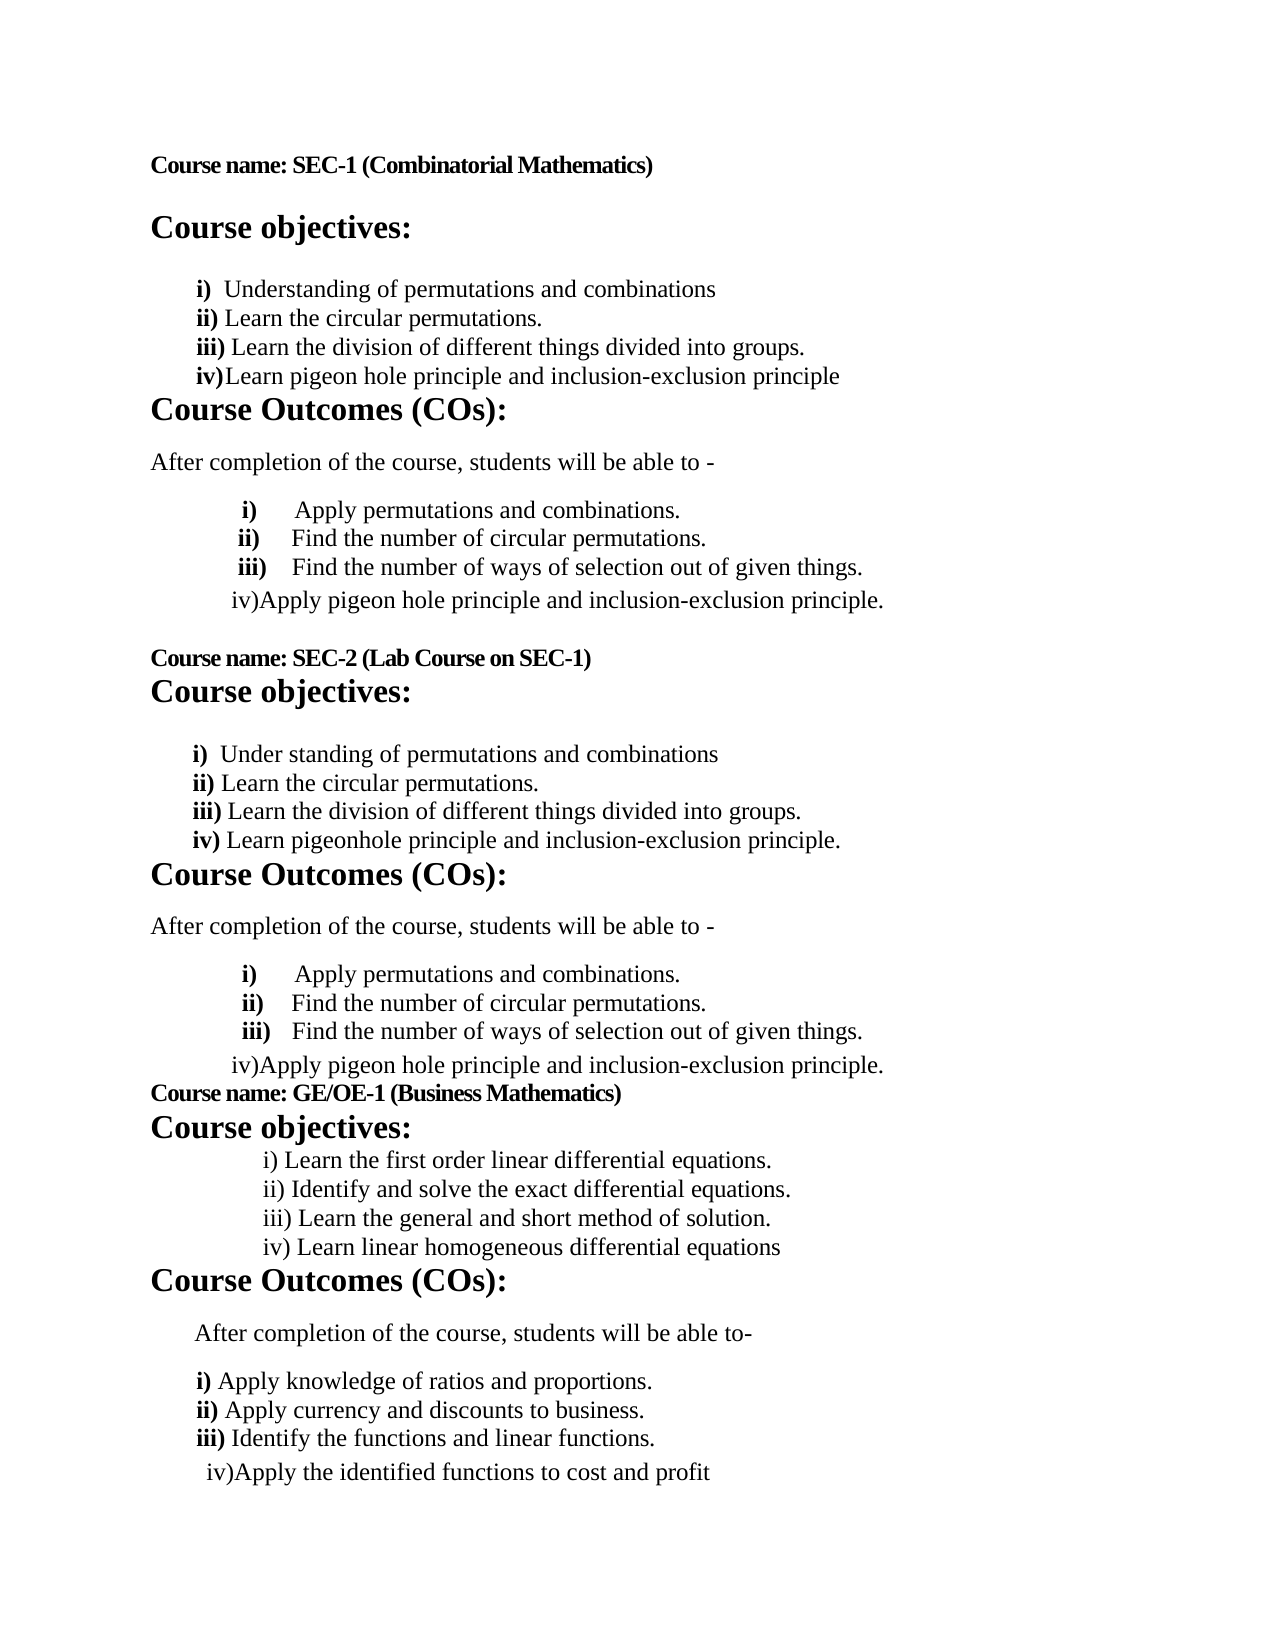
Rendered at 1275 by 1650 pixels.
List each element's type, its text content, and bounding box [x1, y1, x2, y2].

text Course objectives: [150, 672, 1125, 710]
list Find the number of ways of selection out of given things. [238, 552, 1125, 581]
list Find the number of ways of selection out of given things. [242, 1016, 1125, 1045]
text Course Outcomes (COs): [150, 854, 1125, 892]
list Find the number of circular permutations. [242, 988, 1125, 1016]
list Learn the circular permutations. [196, 303, 1125, 332]
text Course name: SEC-2 (Lab Course on SEC-1) [150, 643, 1125, 672]
list Learn pigeon hole principle and inclusion-exclusion principle [196, 361, 1125, 389]
list Learn the general and short method of solution. [263, 1203, 1125, 1232]
text Course name: SEC-1 (Combinatorial Mathematics) [150, 150, 1125, 179]
text iv)Apply pigeon hole principle and inclusion-exclusion principle. [150, 1050, 1125, 1078]
list Apply currency and discounts to business. [196, 1395, 1125, 1423]
text Course Outcomes (COs): [150, 389, 1125, 428]
list Apply permutations and combinations. [242, 495, 1125, 523]
list Apply permutations and combinations. [242, 959, 1125, 988]
list Under standing of permutations and combinations [192, 739, 1125, 768]
list Learn the circular permutations. [192, 768, 1125, 796]
text After completion of the course, students will be able to- [150, 1318, 1125, 1347]
text i) Learn the first order linear differential equations. [263, 1146, 1125, 1174]
list Learn the division of different things divided into groups. [196, 332, 1125, 361]
text Course objectives: [150, 1107, 1125, 1146]
list Apply knowledge of ratios and proportions. [196, 1366, 1125, 1395]
text Course name: GE/OE-1 (Business Mathematics) [150, 1078, 1125, 1107]
text iv)Apply the identified functions to cost and profit [150, 1457, 1125, 1486]
text Course Outcomes (COs): [150, 1261, 1125, 1299]
list Learn pigeonhole principle and inclusion-exclusion principle. [192, 825, 1125, 854]
list Find the number of circular permutations. [238, 523, 1125, 552]
list Learn linear homogeneous differential equations [263, 1232, 1125, 1261]
list Learn the division of different things divided into groups. [192, 796, 1125, 825]
text After completion of the course, students will be able to - [150, 911, 1125, 940]
list Identify and solve the exact differential equations. [263, 1174, 1125, 1203]
list Understanding of permutations and combinations [196, 274, 1125, 303]
text Course objectives: [150, 207, 1125, 246]
list Identify the functions and linear functions. [196, 1423, 1125, 1452]
text After completion of the course, students will be able to - [150, 447, 1125, 476]
text iv)Apply pigeon hole principle and inclusion-exclusion principle. [150, 586, 1125, 614]
